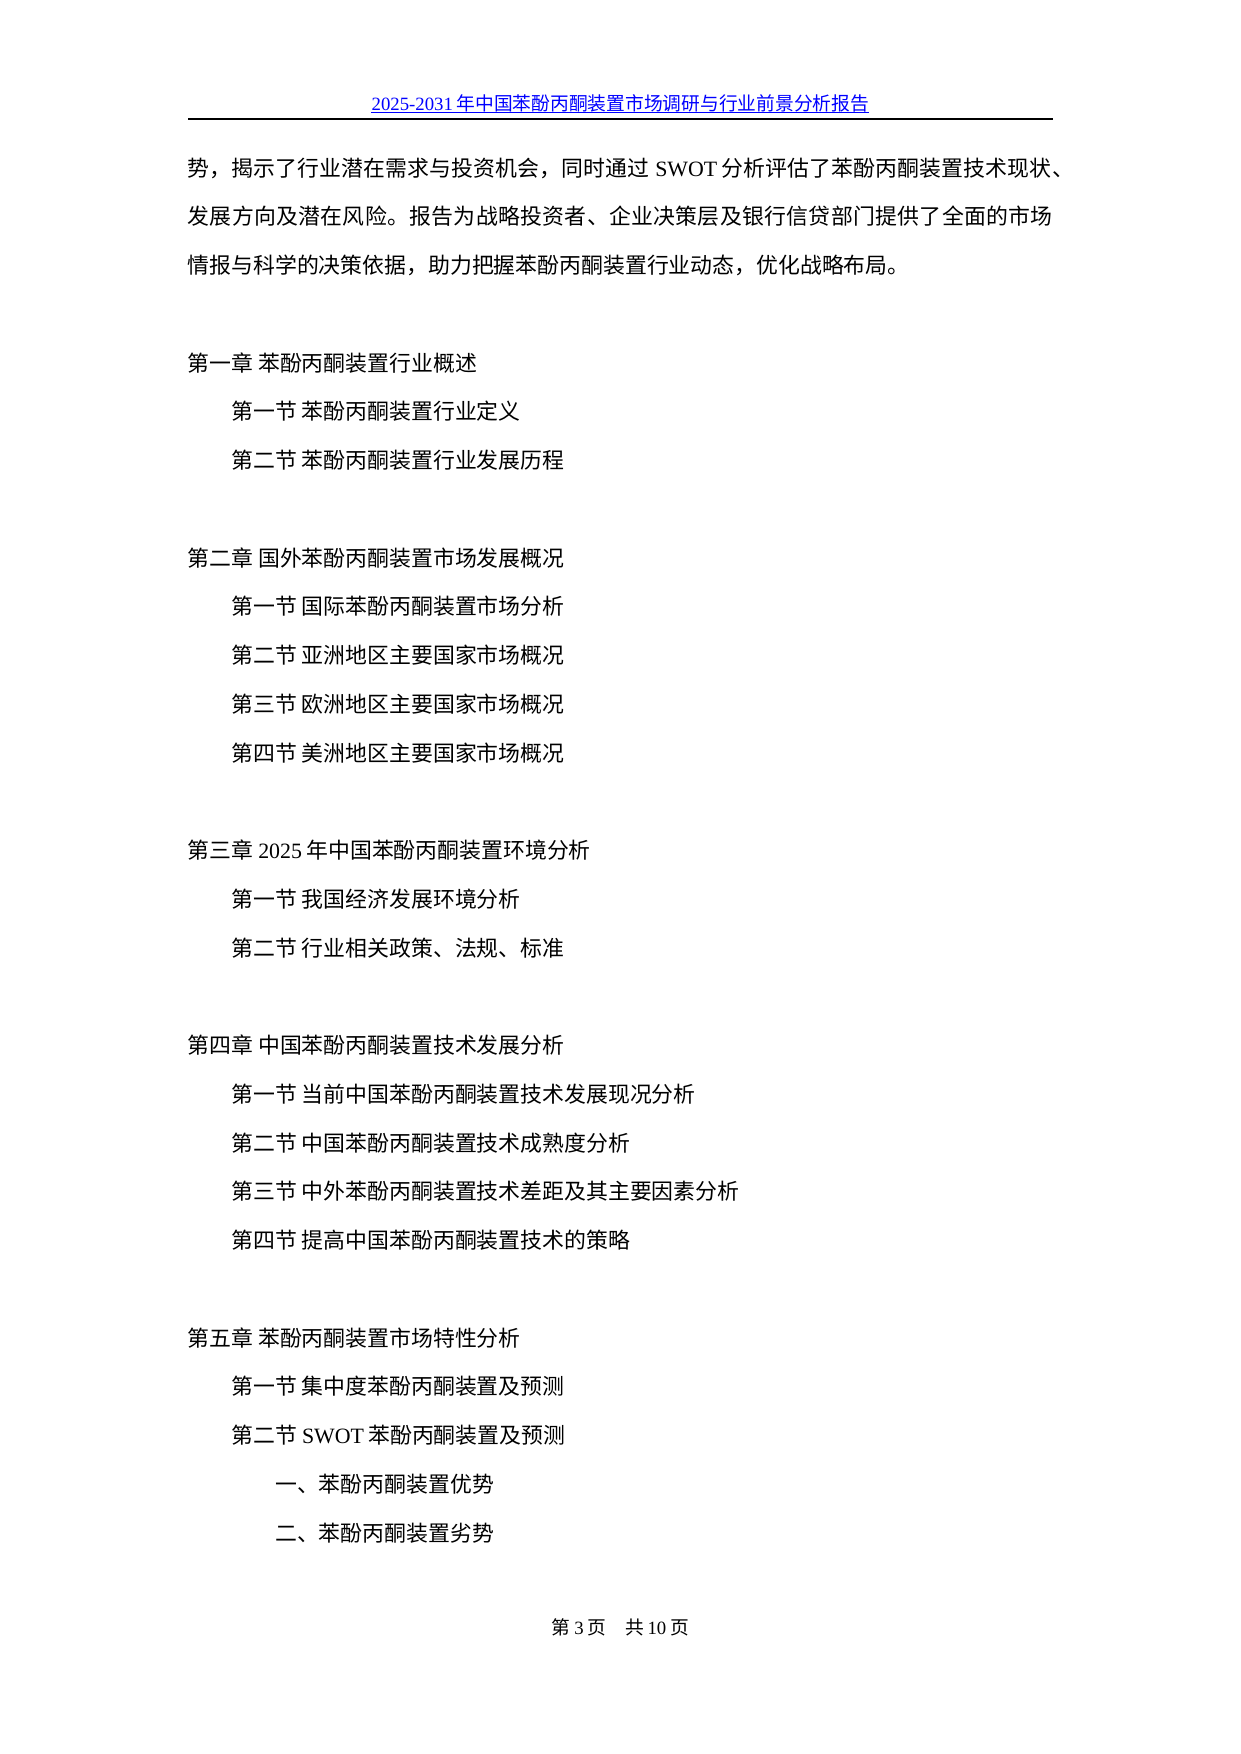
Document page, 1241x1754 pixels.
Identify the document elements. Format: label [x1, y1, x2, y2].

text [187, 150, 1053, 1548]
